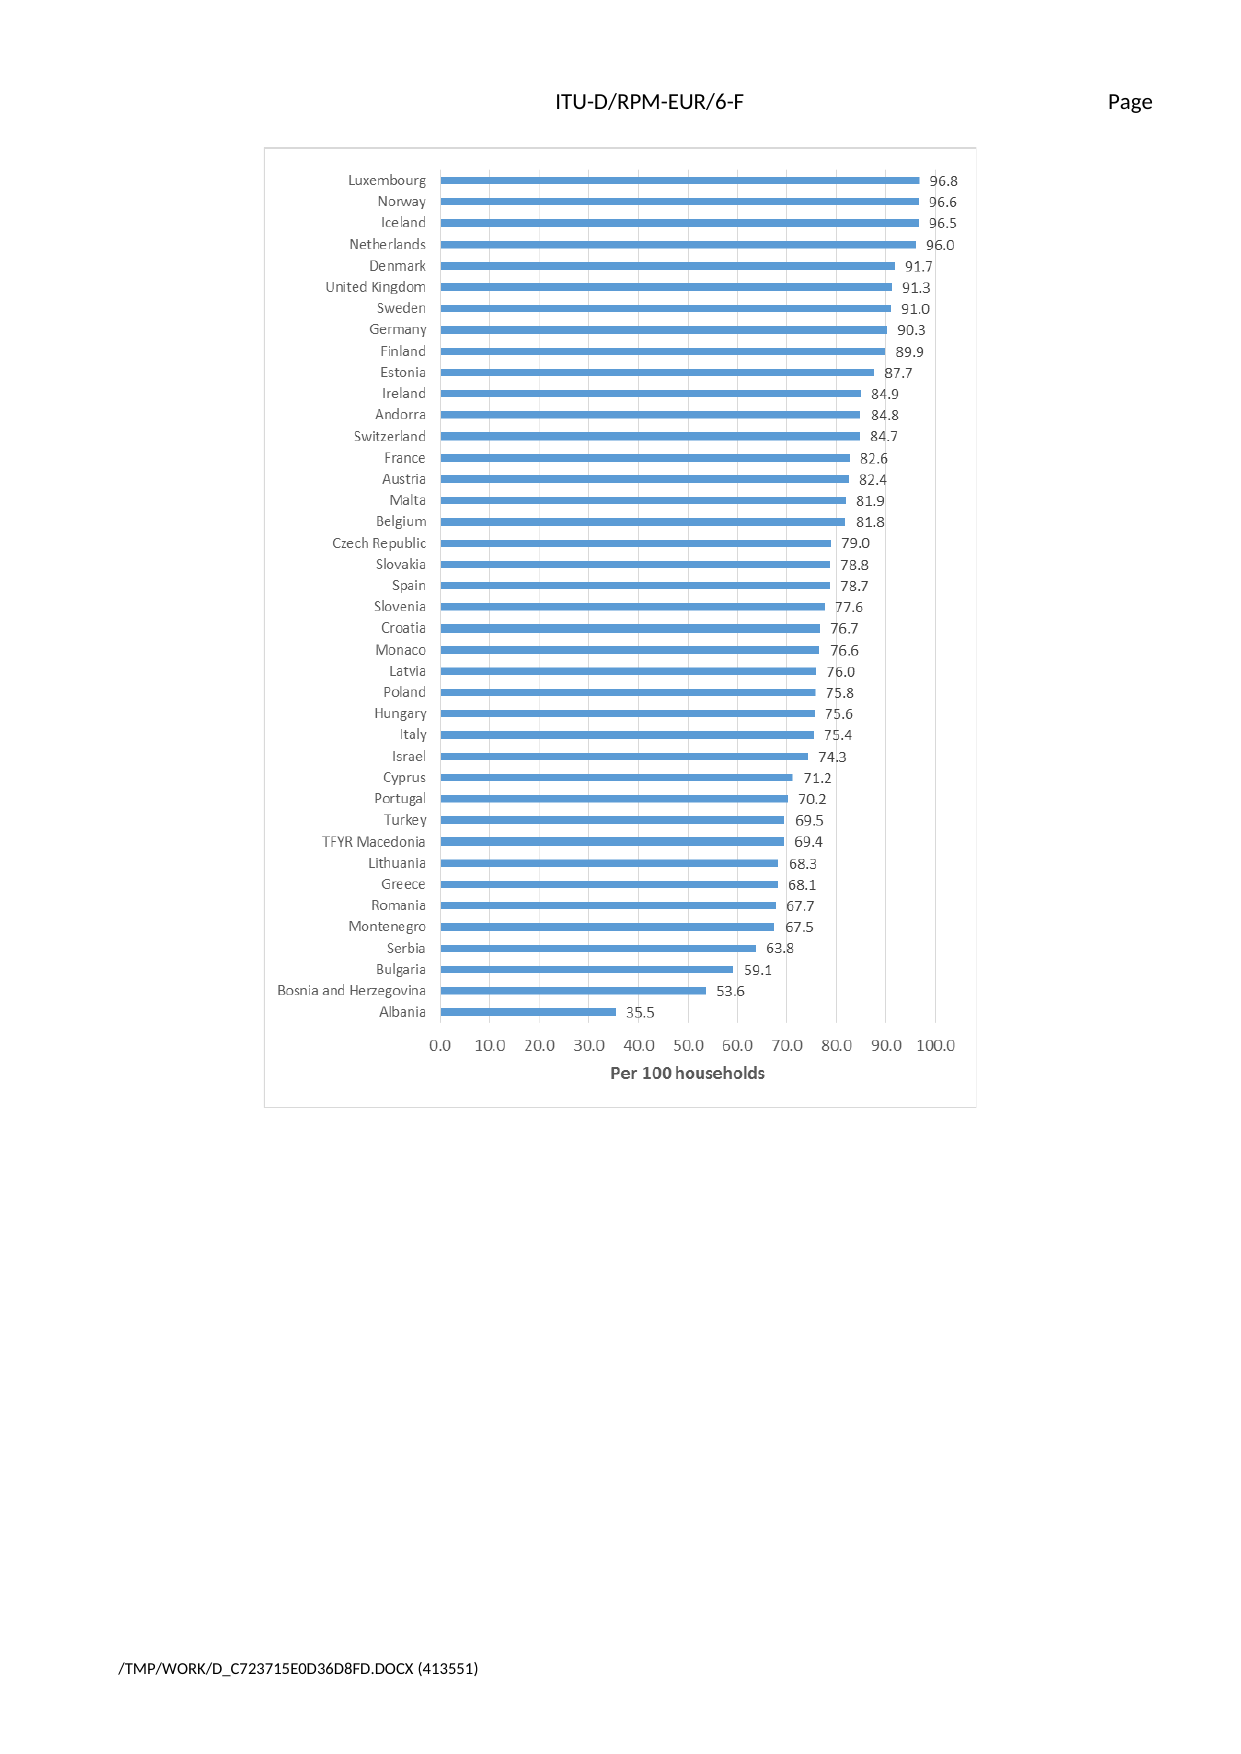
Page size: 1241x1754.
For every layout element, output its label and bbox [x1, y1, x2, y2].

picture [263, 147, 977, 1108]
